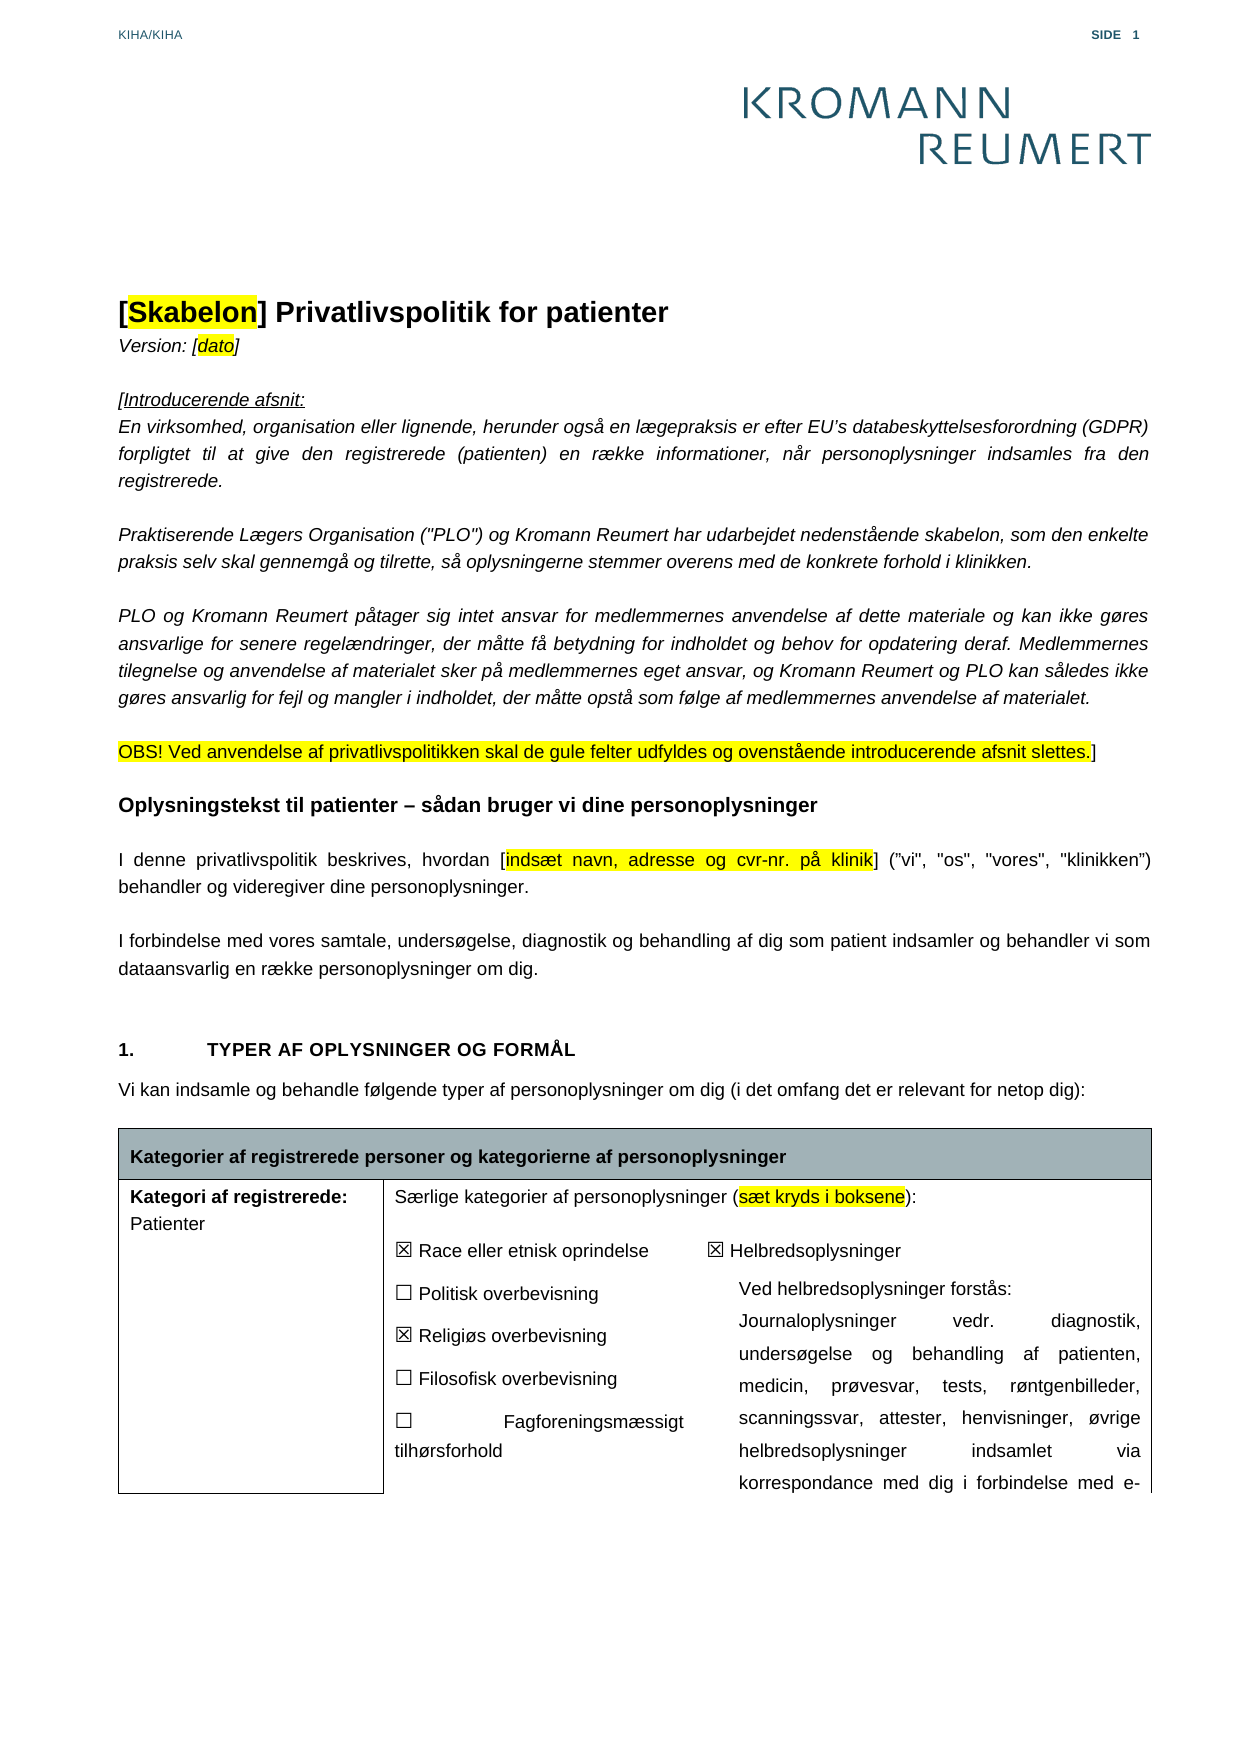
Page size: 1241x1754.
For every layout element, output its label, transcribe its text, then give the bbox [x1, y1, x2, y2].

picture [0, 0, 1241, 177]
text I denne privatlivspolitik beskrives, hvordan [indsæt navn, adresse og cvr-nr. på klinik] (”vi", "os", "vores", "klinikken”) behandler og videregiver dine personoplysninger. [118, 843, 1152, 898]
table_header Kategorier af registrerede personer og kategorierne af personoplysninger [119, 1129, 1151, 1179]
text PLO og Kromann Reumert påtager sig intet ansvar for medlemmernes anvendelse af dette materiale og kan ikke gøres ansvarlige for senere regelændringer, der måtte få betydning for indholdet og behov for opdatering deraf. Medlemmernes tilegnelse og anvendelse af materialet sker på medlemmernes eget ansvar, og Kromann Reumert og PLO kan således ikke gøres ansvarlig for fejl og mangler i indholdet, der måtte opstå som følge af medlemmernes anvendelse af materialet. [118, 600, 1152, 708]
text Praktiserende Lægers Organisation ("PLO") og Kromann Reumert har udarbejdet nedenstående skabelon, som den enkelte praksis selv skal gennemgå og tilrette, så oplysningerne stemmer overens med de konkrete forhold i klinikken. [118, 518, 1152, 573]
text Version: [dato] [118, 329, 1152, 356]
text En virksomhed, organisation eller lignende, herunder også en lægepraksis er efter EU’s databeskyttelsesforordning (GDPR) forpligtet til at give den registrerede (patienten) en række informationer, når personoplysninger indsamles fra den registrerede. [118, 410, 1152, 491]
table_cell Særlige kategorier af personoplysninger (sæt kryds i boksene): [384, 1180, 1151, 1234]
text [Skabelon] Privatlivspolitik for patienter [257, 295, 1152, 329]
text Vi kan indsamle og behandle følgende typer af personoplysninger om dig (i det omfang det er relevant for netop dig): [118, 1074, 1152, 1101]
text I forbindelse med vores samtale, undersøgelse, diagnostik og behandling af dig som patient indsamler og behandler vi som dataansvarlig en række personoplysninger om dig. [118, 925, 1152, 979]
text [Introducerende afsnit: [118, 383, 1152, 410]
text OBS! Ved anvendelse af privatlivspolitikken skal de gule felter udfyldes og ovenstående introducerende afsnit slettes.] [118, 735, 1152, 762]
table_cell Kategori af registrerede: Patienter [119, 1180, 383, 1493]
table_cell Race eller etnisk oprindelse Politisk overbevisning Religiøs overbevisning Filosofisk overbevisning Fagforeningsmæssigt tilhørsforhold [384, 1234, 695, 1493]
subtitle Typer af oplysninger og formål [118, 1033, 1152, 1060]
text Oplysningstekst til patienter – sådan bruger vi dine personoplysninger [118, 789, 1152, 816]
